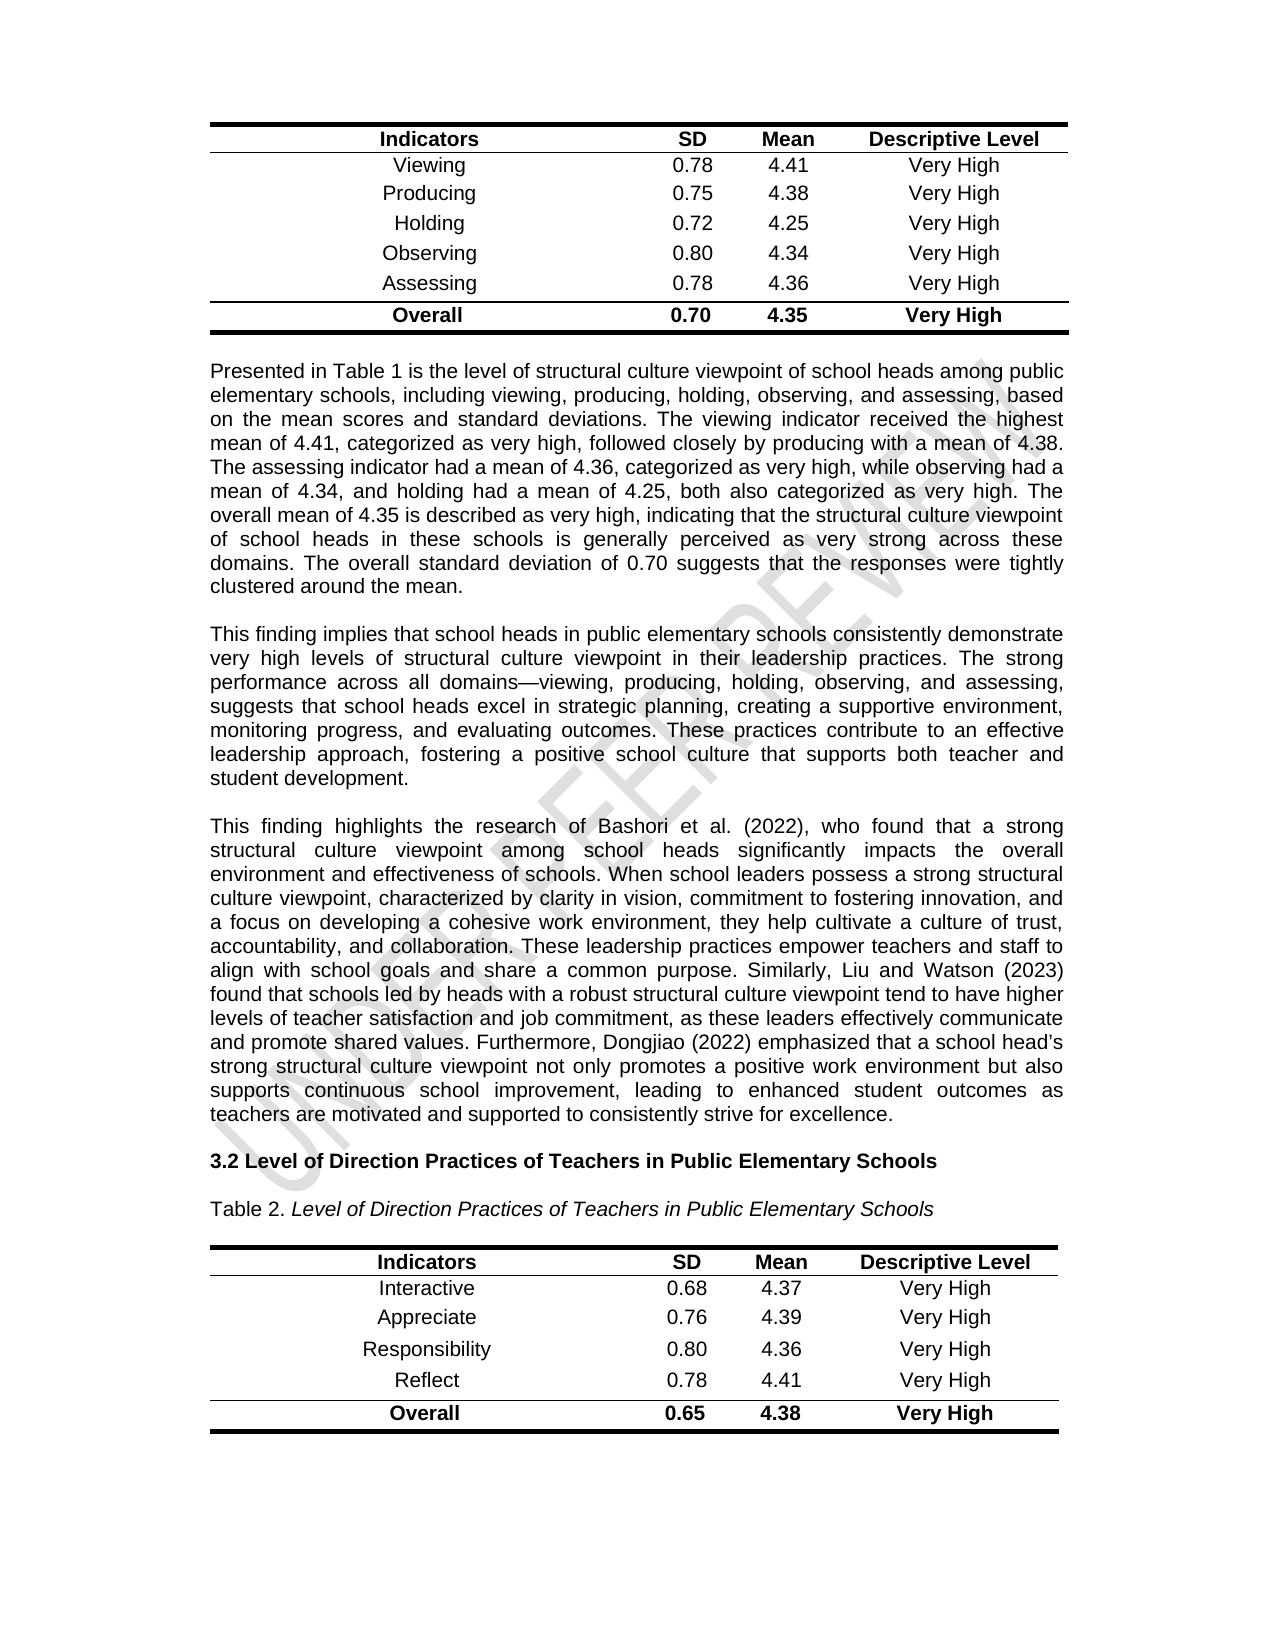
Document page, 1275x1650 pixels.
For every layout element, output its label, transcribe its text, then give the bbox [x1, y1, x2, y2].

table_header Indicators [210, 1250, 643, 1275]
table_cell Very High [840, 211, 1068, 241]
table_cell Holding [210, 211, 649, 241]
table_header SD [649, 127, 736, 152]
table_cell Viewing [210, 153, 649, 181]
table_cell Reflect [210, 1368, 643, 1399]
table_cell Interactive [210, 1276, 643, 1305]
table_cell 0.78 [649, 271, 736, 301]
table_cell 4.34 [736, 241, 840, 271]
table_cell Very High [840, 271, 1068, 301]
table_cell 0.68 [644, 1276, 730, 1305]
table_header Descriptive Level [833, 1250, 1058, 1275]
table_cell 0.80 [644, 1337, 730, 1368]
table_cell 4.38 [730, 1401, 831, 1429]
table_cell 0.70 [645, 303, 736, 330]
table_cell 0.78 [649, 153, 736, 181]
table_header Mean [736, 127, 840, 152]
table_cell Very High [833, 1305, 1058, 1337]
text This finding implies that school heads in public elementary schools consistently demonstrate very high levels of structural culture viewpoint in their leadership practices. The strong performance across all domains—viewing, producing, holding, observing, and assessing, suggests that school heads excel in strategic planning, creating a supportive environment, monitoring progress, and evaluating outcomes. These practices contribute to an effective leadership approach, fostering a positive school culture that supports both teacher and student development. [210, 622, 1065, 790]
table_cell 4.41 [736, 153, 840, 181]
text 3.2 Level of Direction Practices of Teachers in Public Elementary Schools [210, 1149, 1065, 1173]
text Table 2. Level of Direction Practices of Teachers in Public Elementary Schools [210, 1197, 1065, 1221]
table_cell Assessing [210, 271, 649, 301]
table_cell 4.37 [730, 1276, 832, 1305]
table_cell 0.65 [639, 1401, 730, 1429]
table_cell Very High [831, 1401, 1059, 1429]
table_cell Very High [833, 1276, 1058, 1305]
table_cell Appreciate [210, 1305, 643, 1337]
text Presented in Table 1 is the level of structural culture viewpoint of school heads among public elementary schools, including viewing, producing, holding, observing, and assessing, based on the mean scores and standard deviations. The viewing indicator received the highest mean of 4.41, categorized as very high, followed closely by producing with a mean of 4.38. The assessing indicator had a mean of 4.36, categorized as very high, while observing had a mean of 4.34, and holding had a mean of 4.25, both also categorized as very high. The overall mean of 4.35 is described as very high, indicating that the structural culture viewpoint of school heads in these schools is generally perceived as very strong across these domains. The overall standard deviation of 0.70 suggests that the responses were tightly clustered around the mean. [210, 359, 1065, 598]
table_cell 0.78 [644, 1368, 730, 1399]
table_cell 4.36 [736, 271, 840, 301]
table_cell 4.39 [730, 1305, 832, 1337]
table_header Indicators [210, 127, 649, 152]
text This finding highlights the research of Bashori et al. (2022), who found that a strong structural culture viewpoint among school heads significantly impacts the overall environment and effectiveness of schools. When school leaders possess a strong structural culture viewpoint, characterized by clarity in vision, commitment to fostering innovation, and a focus on developing a cohesive work environment, they help cultivate a culture of trust, accountability, and collaboration. These leadership practices empower teachers and staff to align with school goals and share a common purpose. Similarly, Liu and Watson (2023) found that schools led by heads with a robust structural culture viewpoint tend to have higher levels of teacher satisfaction and job commitment, as these leaders effectively communicate and promote shared values. Furthermore, Dongjiao (2022) emphasized that a school head’s strong structural culture viewpoint not only promotes a positive work environment but also supports continuous school improvement, leading to enhanced student outcomes as teachers are motivated and supported to consistently strive for excellence. [210, 814, 1065, 1125]
table_header Descriptive Level [840, 127, 1068, 152]
table_cell 4.41 [730, 1368, 832, 1399]
table_cell Very High [840, 181, 1068, 211]
table_header Mean [730, 1250, 832, 1275]
table_cell Overall [210, 1401, 639, 1429]
table_cell 4.38 [736, 181, 840, 211]
table_cell Very High [833, 1337, 1058, 1368]
table_cell Very High [840, 153, 1068, 181]
table_cell 4.36 [730, 1337, 832, 1368]
table_cell Very High [840, 241, 1068, 271]
table_cell Observing [210, 241, 649, 271]
table_cell Very High [833, 1368, 1058, 1399]
table_cell Very High [838, 303, 1069, 330]
table_cell 0.72 [649, 211, 736, 241]
table_cell Responsibility [210, 1337, 643, 1368]
table_header SD [644, 1250, 730, 1275]
table_cell Producing [210, 181, 649, 211]
table_cell 0.76 [644, 1305, 730, 1337]
table_cell 0.80 [649, 241, 736, 271]
table_cell 0.75 [649, 181, 736, 211]
table_cell Overall [210, 303, 644, 330]
table_cell 4.35 [736, 303, 838, 330]
table_cell 4.25 [736, 211, 840, 241]
